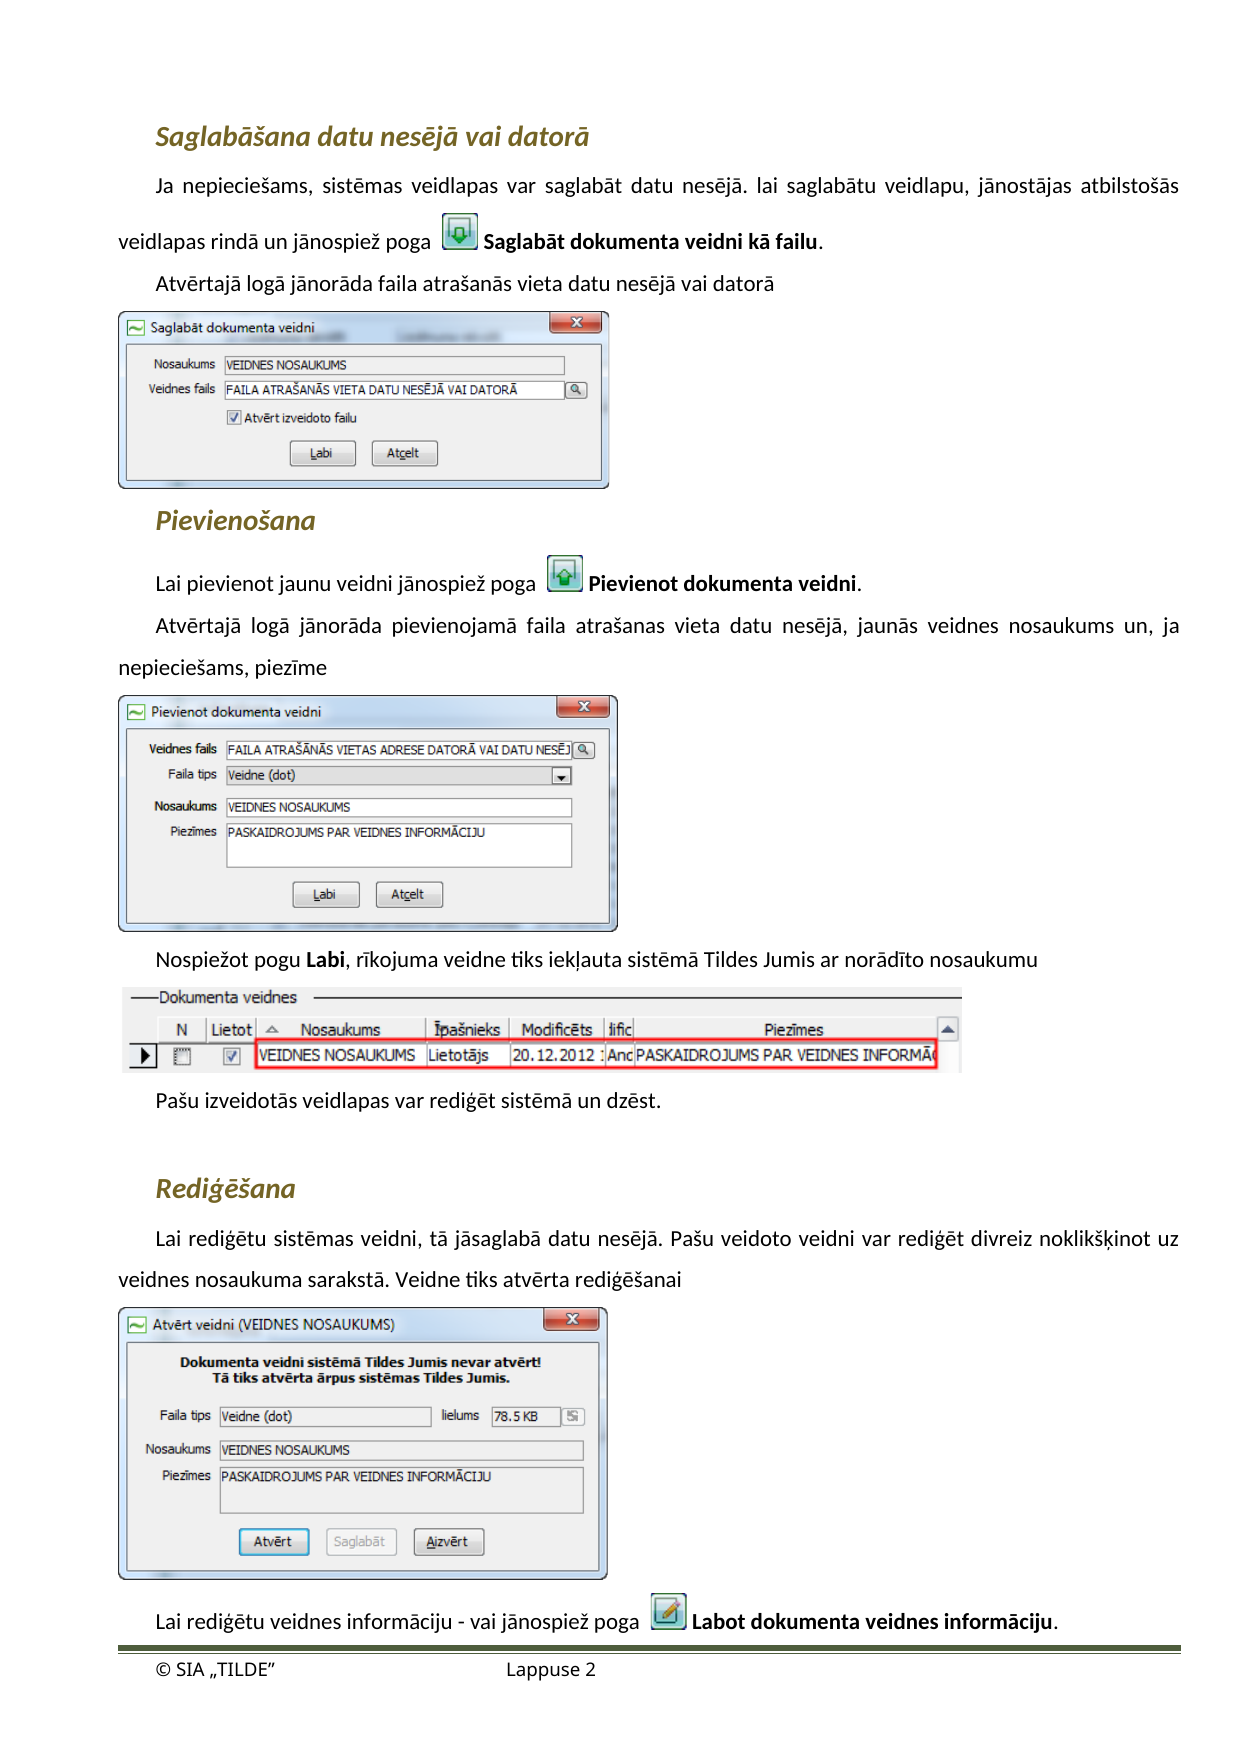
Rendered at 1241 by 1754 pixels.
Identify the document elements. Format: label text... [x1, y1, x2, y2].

text Lai rediģētu veidnes informāciju - vai jānospiež poga Labot dokumenta veidnes informāciju. [118, 1593, 1181, 1635]
text Pašu izveidotās veidlapas var rediģēt sistēmā un dzēst. [118, 1086, 1181, 1114]
text Atvērtajā logā jānorāda faila atrašanās vieta datu nesējā vai datorā [118, 269, 1181, 297]
text Ja nepieciešams, sistēmas veidlapas var saglabāt datu nesējā. lai saglabātu veidlapu, jānostājas atbilstošās veidlapas rindā un jānospiež poga Saglabāt dokumenta veidni kā failu. [118, 172, 1181, 255]
text Nospiežot pogu Labi, rīkojuma veidne tiks iekļauta sistēmā Tildes Jumis ar norādīto nosaukumu [118, 946, 1181, 973]
text Lai pievienot jaunu veidni jānospiež poga Pievienot dokumenta veidni. [118, 556, 1181, 597]
picture [442, 213, 478, 250]
text Atvērtajā logā jānorāda pievienojamā faila atrašanas vieta datu nesējā, jaunās veidnes nosaukums un, ja nepieciešams, piezīme [118, 611, 1181, 681]
text Rediģēšana [118, 1170, 1181, 1206]
picture [118, 1307, 608, 1580]
text Saglabāšana datu nesējā vai datorā [118, 118, 1181, 154]
picture [118, 987, 962, 1073]
picture [650, 1593, 687, 1630]
picture [547, 555, 583, 592]
text Pievienošana [118, 502, 1181, 538]
picture [118, 311, 610, 489]
picture [118, 695, 618, 932]
text Lai rediģētu sistēmas veidni, tā jāsaglabā datu nesējā. Pašu veidoto veidni var rediģēt divreiz noklikšķinot uz veidnes nosaukuma sarakstā. Veidne tiks atvērta rediģēšanai [118, 1224, 1181, 1294]
